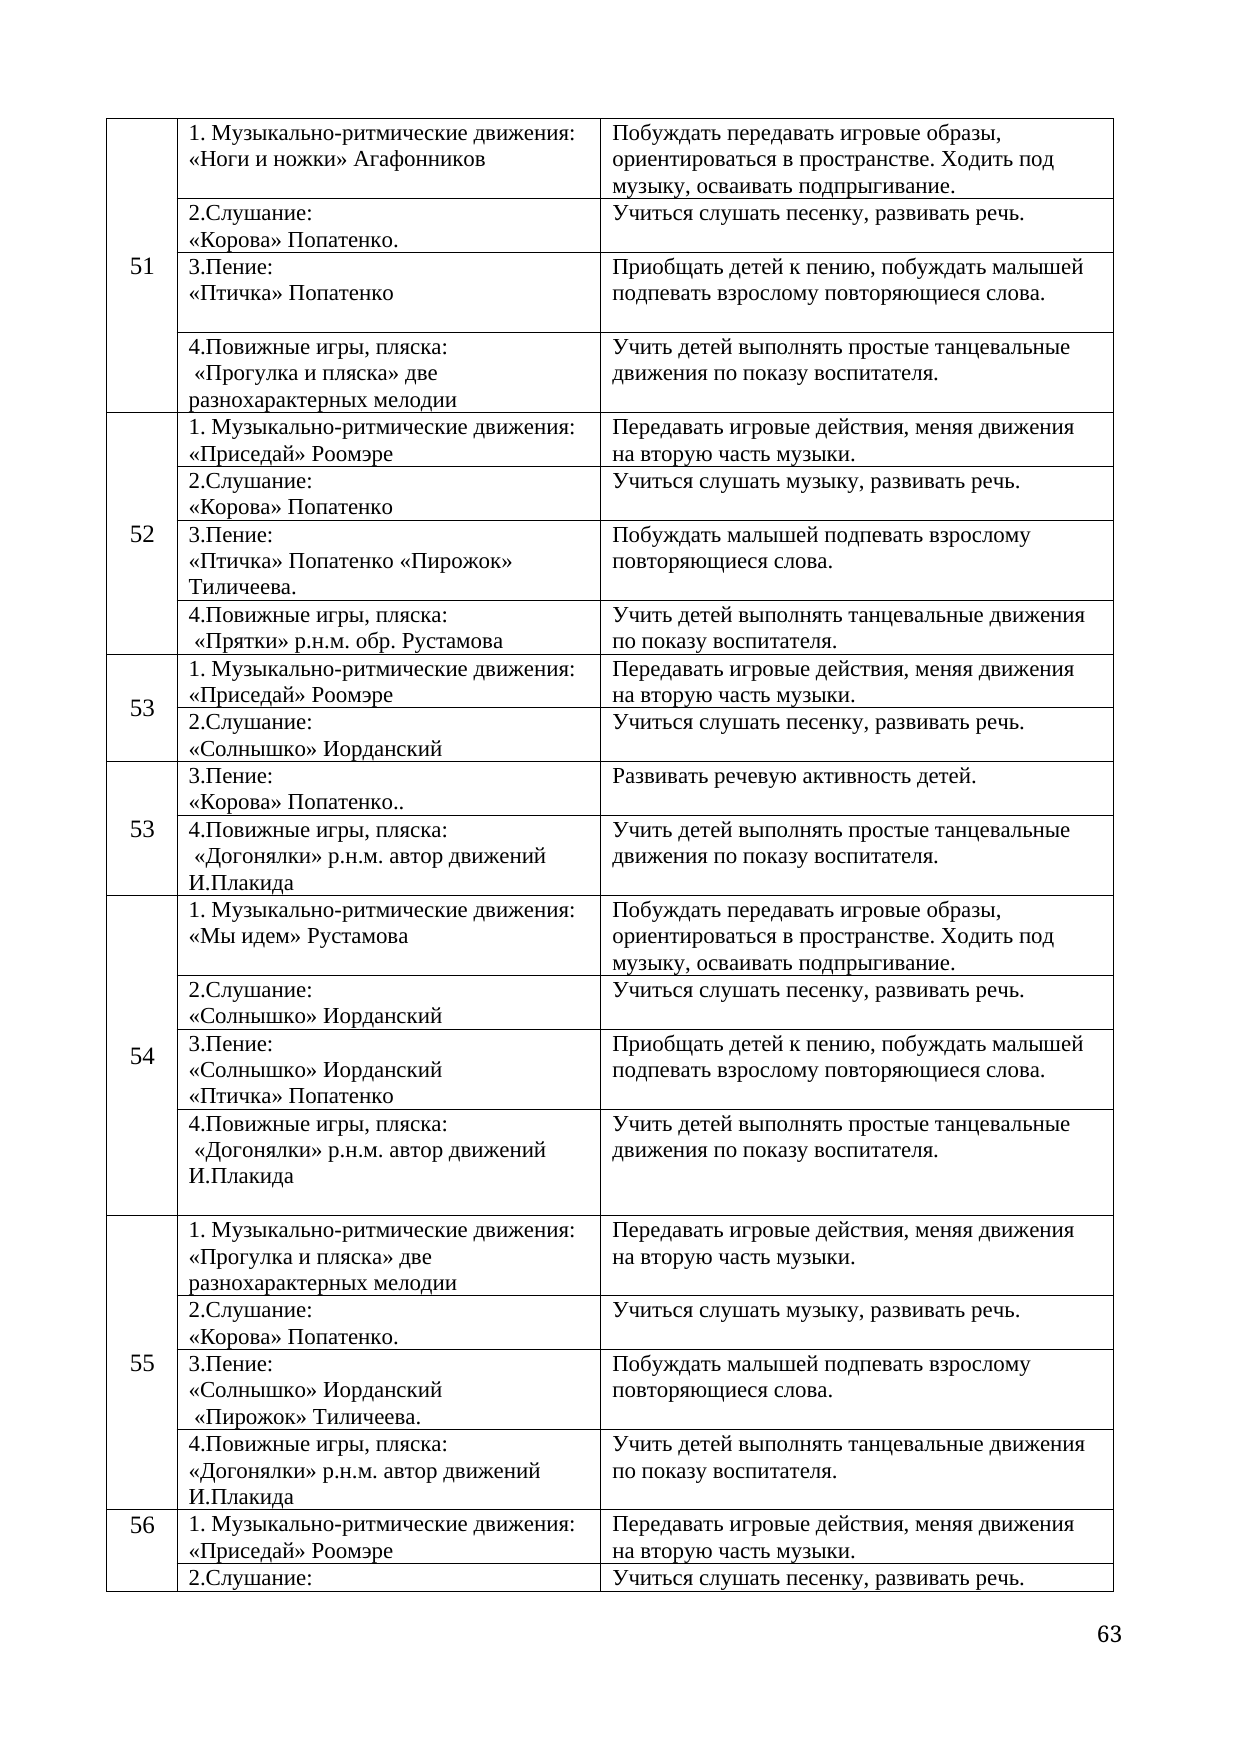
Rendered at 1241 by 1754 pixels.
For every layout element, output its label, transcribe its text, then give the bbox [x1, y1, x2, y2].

table_cell Приобщать детей к пению, побуждать малышей подпевать взрослому повторяющиеся слова. [601, 253, 1113, 332]
table_cell Учить детей выполнять простые танцевальные движения по показу воспитателя. [601, 816, 1113, 895]
table_cell Передавать игровые действия, меняя движения на вторую часть музыки. [601, 1510, 1113, 1563]
table_cell 1. Музыкально-ритмические движения: «Приседай» Роомэре [178, 655, 600, 707]
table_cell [178, 1564, 600, 1591]
table_cell Учить детей выполнять простые танцевальные движения по показу воспитателя. [601, 1110, 1113, 1215]
table_cell 3.Пение: «Солнышко» Иорданский «Пирожок» Тиличеева. [178, 1350, 600, 1429]
table_cell Учиться слушать музыку, развивать речь. [601, 467, 1113, 520]
table_cell 2.Слушание: «Корова» Попатенко. [178, 199, 600, 252]
table_cell 2.Слушание: «Солнышко» Иорданский [178, 708, 600, 761]
table_cell 4.Повижные игры, пляска: «Догонялки» р.н.м. автор движений И.Плакида [178, 816, 600, 895]
table_cell 2.Слушание: «Корова» Попатенко [178, 467, 600, 520]
table_cell Передавать игровые действия, меняя движения на вторую часть музыки. [601, 413, 1113, 466]
table_cell 1. Музыкально-ритмические движения: «Приседай» Роомэре [178, 413, 600, 466]
table_cell 4.Повижные игры, пляска: «Прогулка и пляска» две разнохарактерных мелодии [178, 333, 600, 412]
table_cell Побуждать передавать игровые образы, ориентироваться в пространстве. Ходить под музыку, осваивать подпрыгивание. [601, 896, 1113, 975]
table_cell 2.Слушание: «Солнышко» Иорданский [178, 976, 600, 1029]
table_cell Побуждать малышей подпевать взрослому повторяющиеся слова. [601, 1350, 1113, 1429]
table_cell Учиться слушать музыку, развивать речь. [601, 1296, 1113, 1349]
table_cell 51 [107, 119, 177, 412]
table_cell 3.Пение: «Солнышко» Иорданский «Птичка» Попатенко [178, 1030, 600, 1109]
table_cell 1. Музыкально-ритмические движения: «Приседай» Роомэре [178, 1510, 600, 1563]
table_cell Учить детей выполнять танцевальные движения по показу воспитателя. [601, 601, 1113, 653]
table_cell 55 [107, 1216, 177, 1509]
table_cell Развивать речевую активность детей. [601, 762, 1113, 815]
table_cell 4.Повижные игры, пляска: «Догонялки» р.н.м. автор движений И.Плакида [178, 1430, 600, 1509]
table_cell 3.Пение: «Корова» Попатенко.. [178, 762, 600, 815]
table_cell Учить детей выполнять простые танцевальные движения по показу воспитателя. [601, 333, 1113, 412]
table_cell Побуждать передавать игровые образы, ориентироваться в пространстве. Ходить под музыку, осваивать подпрыгивание. [601, 119, 1113, 198]
table_cell Приобщать детей к пению, побуждать малышей подпевать взрослому повторяющиеся слова. [601, 1030, 1113, 1109]
table_cell 52 [107, 413, 177, 653]
table_cell 4.Повижные игры, пляска: «Догонялки» р.н.м. автор движений И.Плакида [178, 1110, 600, 1215]
table_cell 1. Музыкально-ритмические движения: «Мы идем» Рустамова [178, 896, 600, 975]
table_cell Учиться слушать песенку, развивать речь. [601, 199, 1113, 252]
table_cell Побуждать малышей подпевать взрослому повторяющиеся слова. [601, 521, 1113, 600]
table_cell 4.Повижные игры, пляска: «Прятки» р.н.м. обр. Рустамова [178, 601, 600, 653]
table_cell Учиться слушать песенку, развивать речь. [601, 708, 1113, 761]
table_cell Передавать игровые действия, меняя движения на вторую часть музыки. [601, 655, 1113, 707]
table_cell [601, 1564, 1113, 1591]
table_cell 3.Пение: «Птичка» Попатенко [178, 253, 600, 332]
table_cell 53 [107, 762, 177, 895]
table_cell 1. Музыкально-ритмические движения: «Ноги и ножки» Агафонников [178, 119, 600, 198]
table_cell Учить детей выполнять танцевальные движения по показу воспитателя. [601, 1430, 1113, 1509]
table_cell Передавать игровые действия, меняя движения на вторую часть музыки. [601, 1216, 1113, 1295]
table_cell 56 [107, 1510, 177, 1591]
table_cell 54 [107, 896, 177, 1215]
table_cell 53 [107, 655, 177, 761]
table_cell 1. Музыкально-ритмические движения: «Прогулка и пляска» две разнохарактерных мелодии [178, 1216, 600, 1295]
table_cell 3.Пение: «Птичка» Попатенко «Пирожок» Тиличеева. [178, 521, 600, 600]
table_cell 2.Слушание: «Корова» Попатенко. [178, 1296, 600, 1349]
table_cell Учиться слушать песенку, развивать речь. [601, 976, 1113, 1029]
